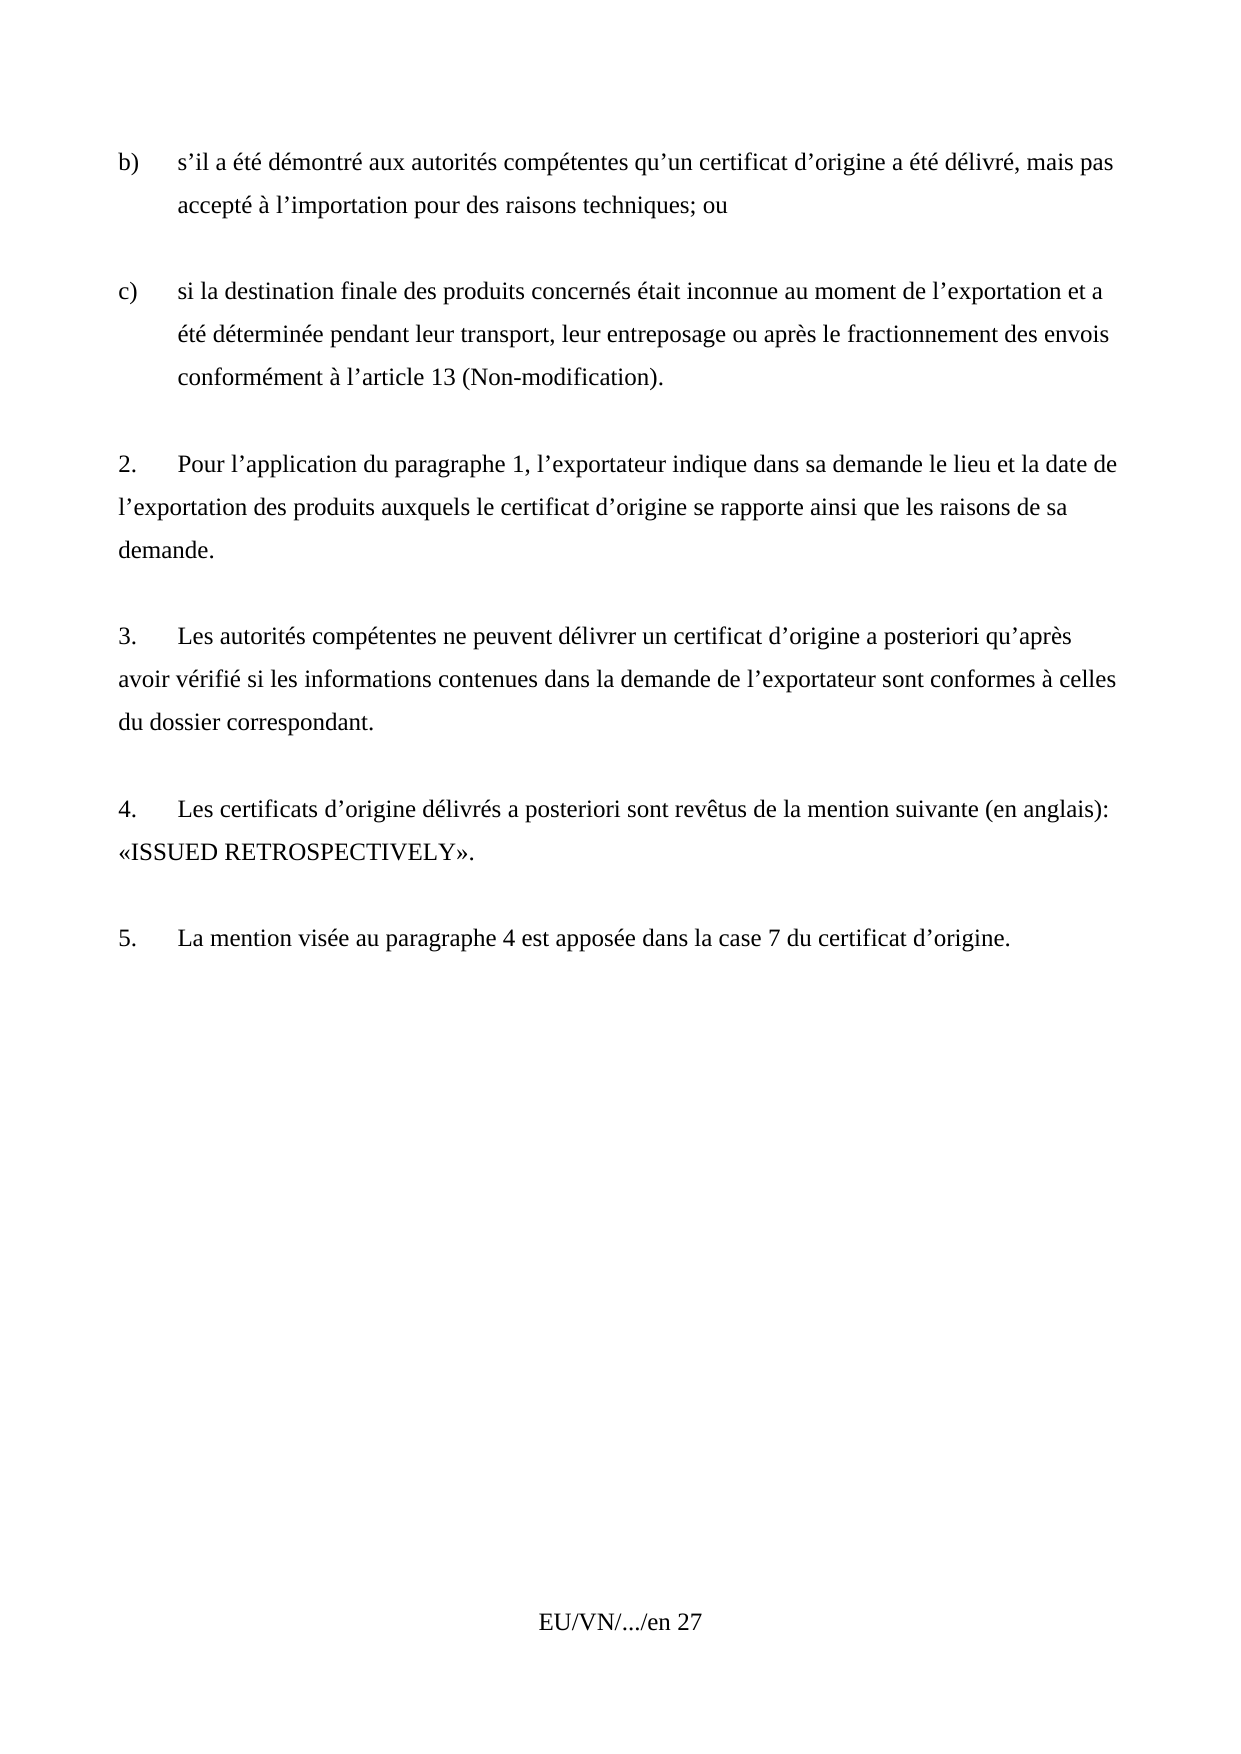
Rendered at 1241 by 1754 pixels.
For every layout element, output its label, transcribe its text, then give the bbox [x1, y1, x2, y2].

text 5. La mention visée au paragraphe 4 est apposée dans la case 7 du certificat d’origine. [118, 923, 1122, 952]
text 2. Pour l’application du paragraphe 1, l’exportateur indique dans sa demande le lieu et la date de l’exportation des produits auxquels le certificat d’origine se rapporte ainsi que les raisons de sa demande. [118, 449, 1122, 564]
text 4. Les certificats d’origine délivrés a posteriori sont revêtus de la mention suivante (en anglais): «ISSUED RETROSPECTIVELY». [118, 794, 1122, 866]
text b) s’il a été démontré aux autorités compétentes qu’un certificat d’origine a été délivré, mais pas accepté à l’importation pour des raisons techniques; ou [118, 147, 1122, 219]
text 3. Les autorités compétentes ne peuvent délivrer un certificat d’origine a posteriori qu’après avoir vérifié si les informations contenues dans la demande de l’exportateur sont conformes à celles du dossier correspondant. [118, 621, 1122, 736]
text c) si la destination finale des produits concernés était inconnue au moment de l’exportation et a été déterminée pendant leur transport, leur entreposage ou après le fractionnement des envois conformément à l’article 13 (Non-modification). [118, 276, 1122, 391]
